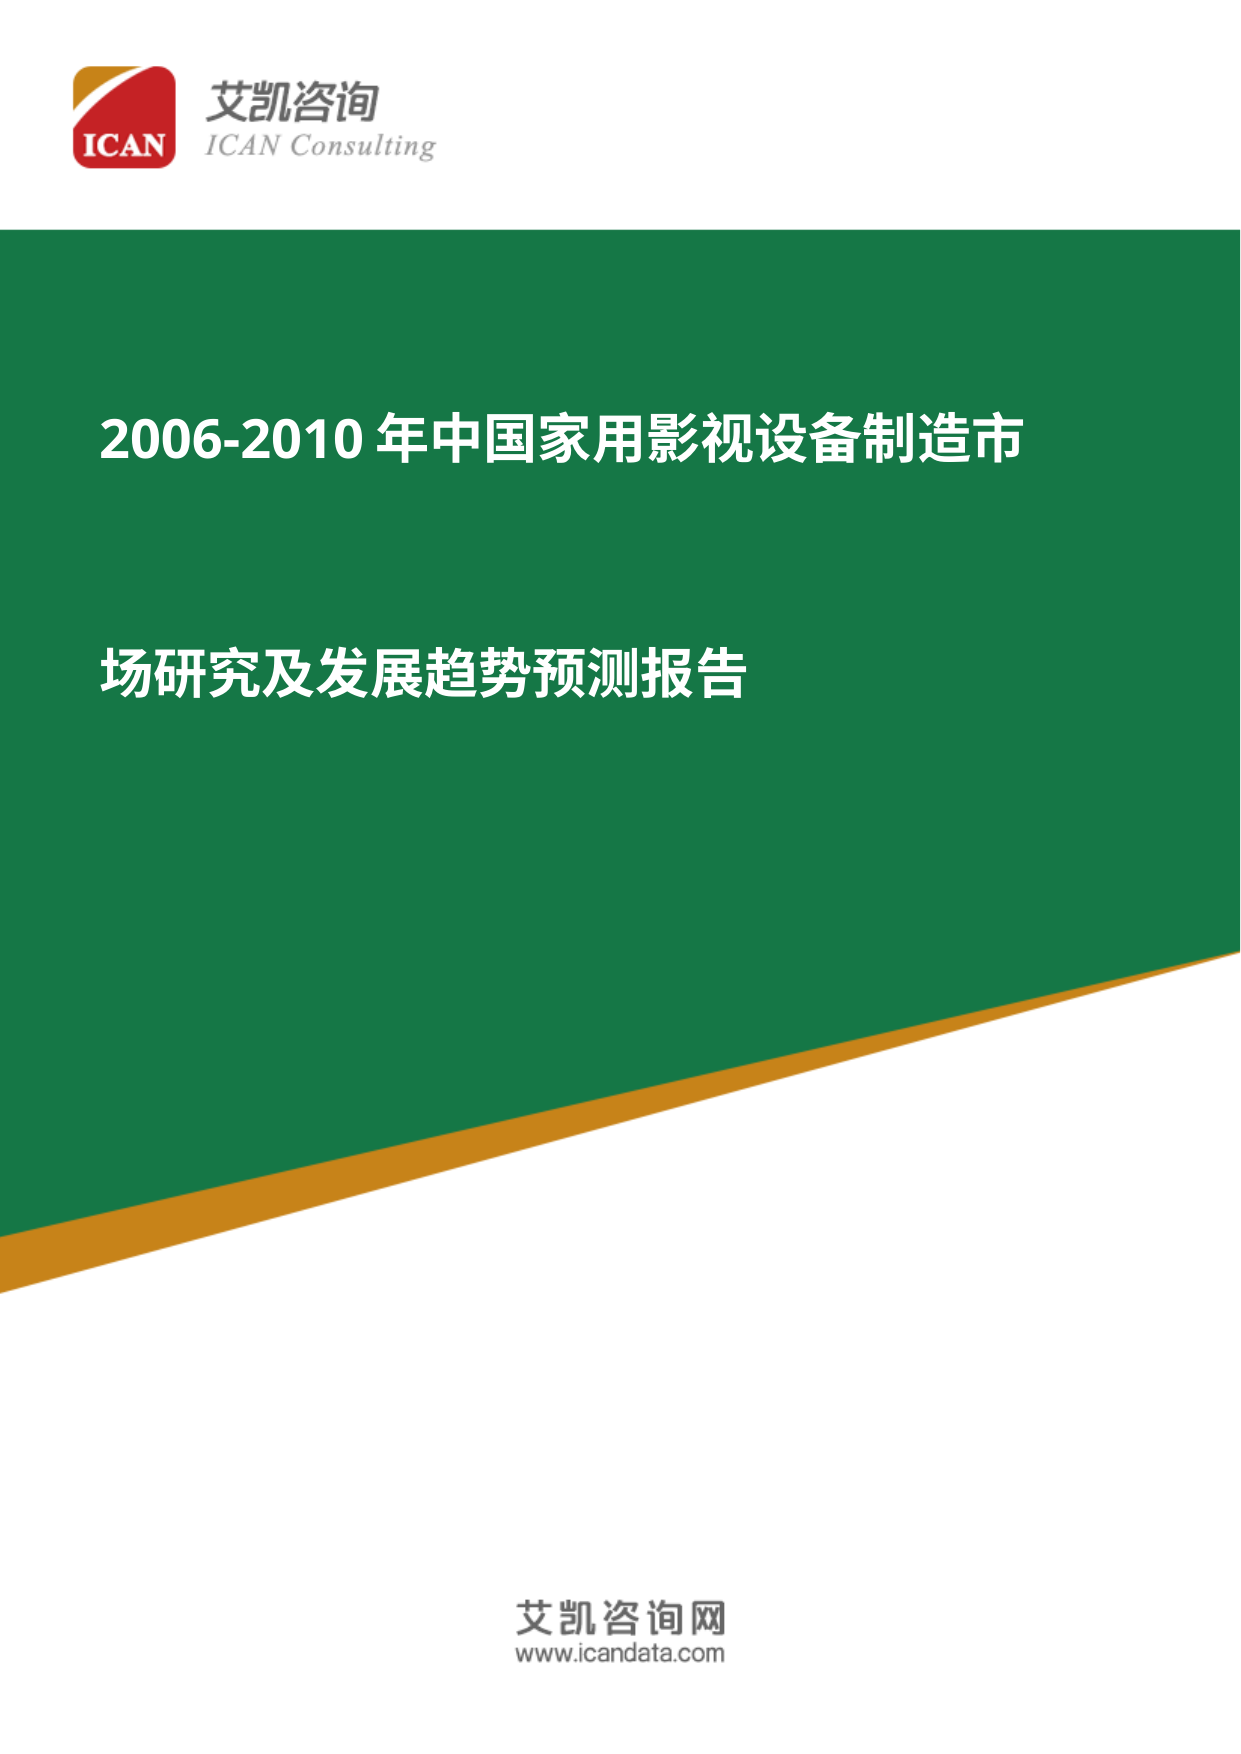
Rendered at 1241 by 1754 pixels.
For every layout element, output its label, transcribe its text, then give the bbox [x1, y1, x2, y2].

picture [0, 5, 1241, 1754]
subtitle 2006-2010年中国家用影视设备制造市场研究及发展趋势预测报告 [99, 386, 1053, 718]
